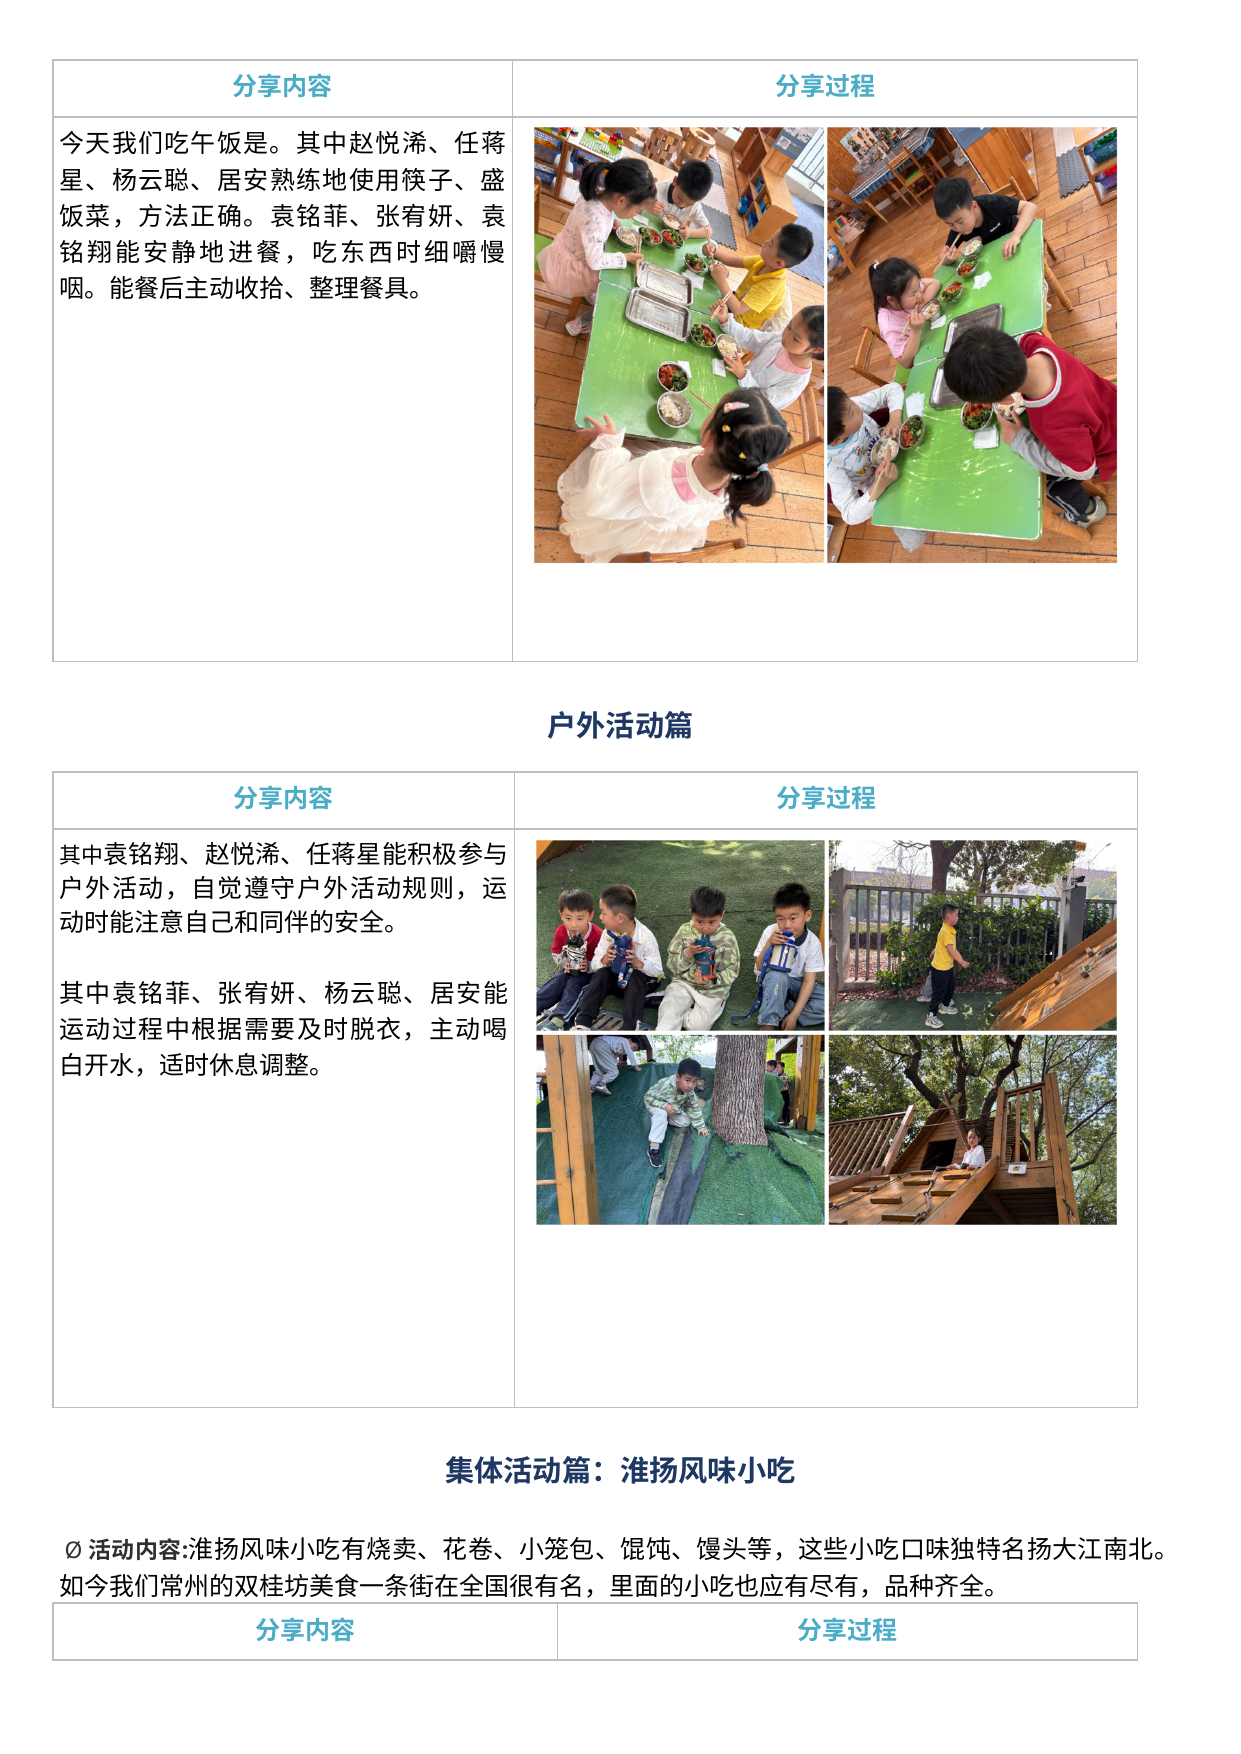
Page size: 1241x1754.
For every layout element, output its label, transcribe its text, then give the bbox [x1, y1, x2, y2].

table_cell 其中袁铭翔、赵悦浠、任蒋星能积极参与户外活动，自觉遵守户外活动规则，运动时能注意自己和同伴的安全。 其中袁铭菲、张宥妍、杨云聪、居安能运动过程中根据需要及时脱衣，主动喝白开水，适时休息调整。 [54, 830, 514, 1407]
table_header 分享内容 [54, 61, 512, 116]
table_header 分享内容 [54, 1604, 557, 1659]
table_cell [515, 830, 1137, 1407]
table_header 分享过程 [513, 61, 1137, 116]
table_header 分享内容 [54, 773, 514, 828]
picture [531, 836, 1121, 1229]
text Ø 活动内容:淮扬风味小吃有烧卖、花卷、小笼包、馄饨、馒头等，这些小吃口味独特名扬大江南北。如今我们常州的双桂坊美食一条街在全国很有名，里面的小吃也应有尽有，品种齐全。 [59, 1530, 1181, 1602]
table_cell [513, 118, 1137, 661]
table_cell 今天我们吃午饭是。其中赵悦浠、任蒋星、杨云聪、居安熟练地使用筷子、盛饭菜，方法正确。袁铭菲、张宥妍、袁铭翔能安静地进餐，吃东西时细嚼慢咽。能餐后主动收拾、整理餐具。 [54, 118, 512, 661]
table_header 分享过程 [515, 773, 1137, 828]
text 户外活动篇 [59, 702, 1181, 744]
text 集体活动篇：淮扬风味小吃 [59, 1448, 1181, 1490]
picture [530, 123, 1120, 566]
table_header 分享过程 [558, 1604, 1137, 1659]
